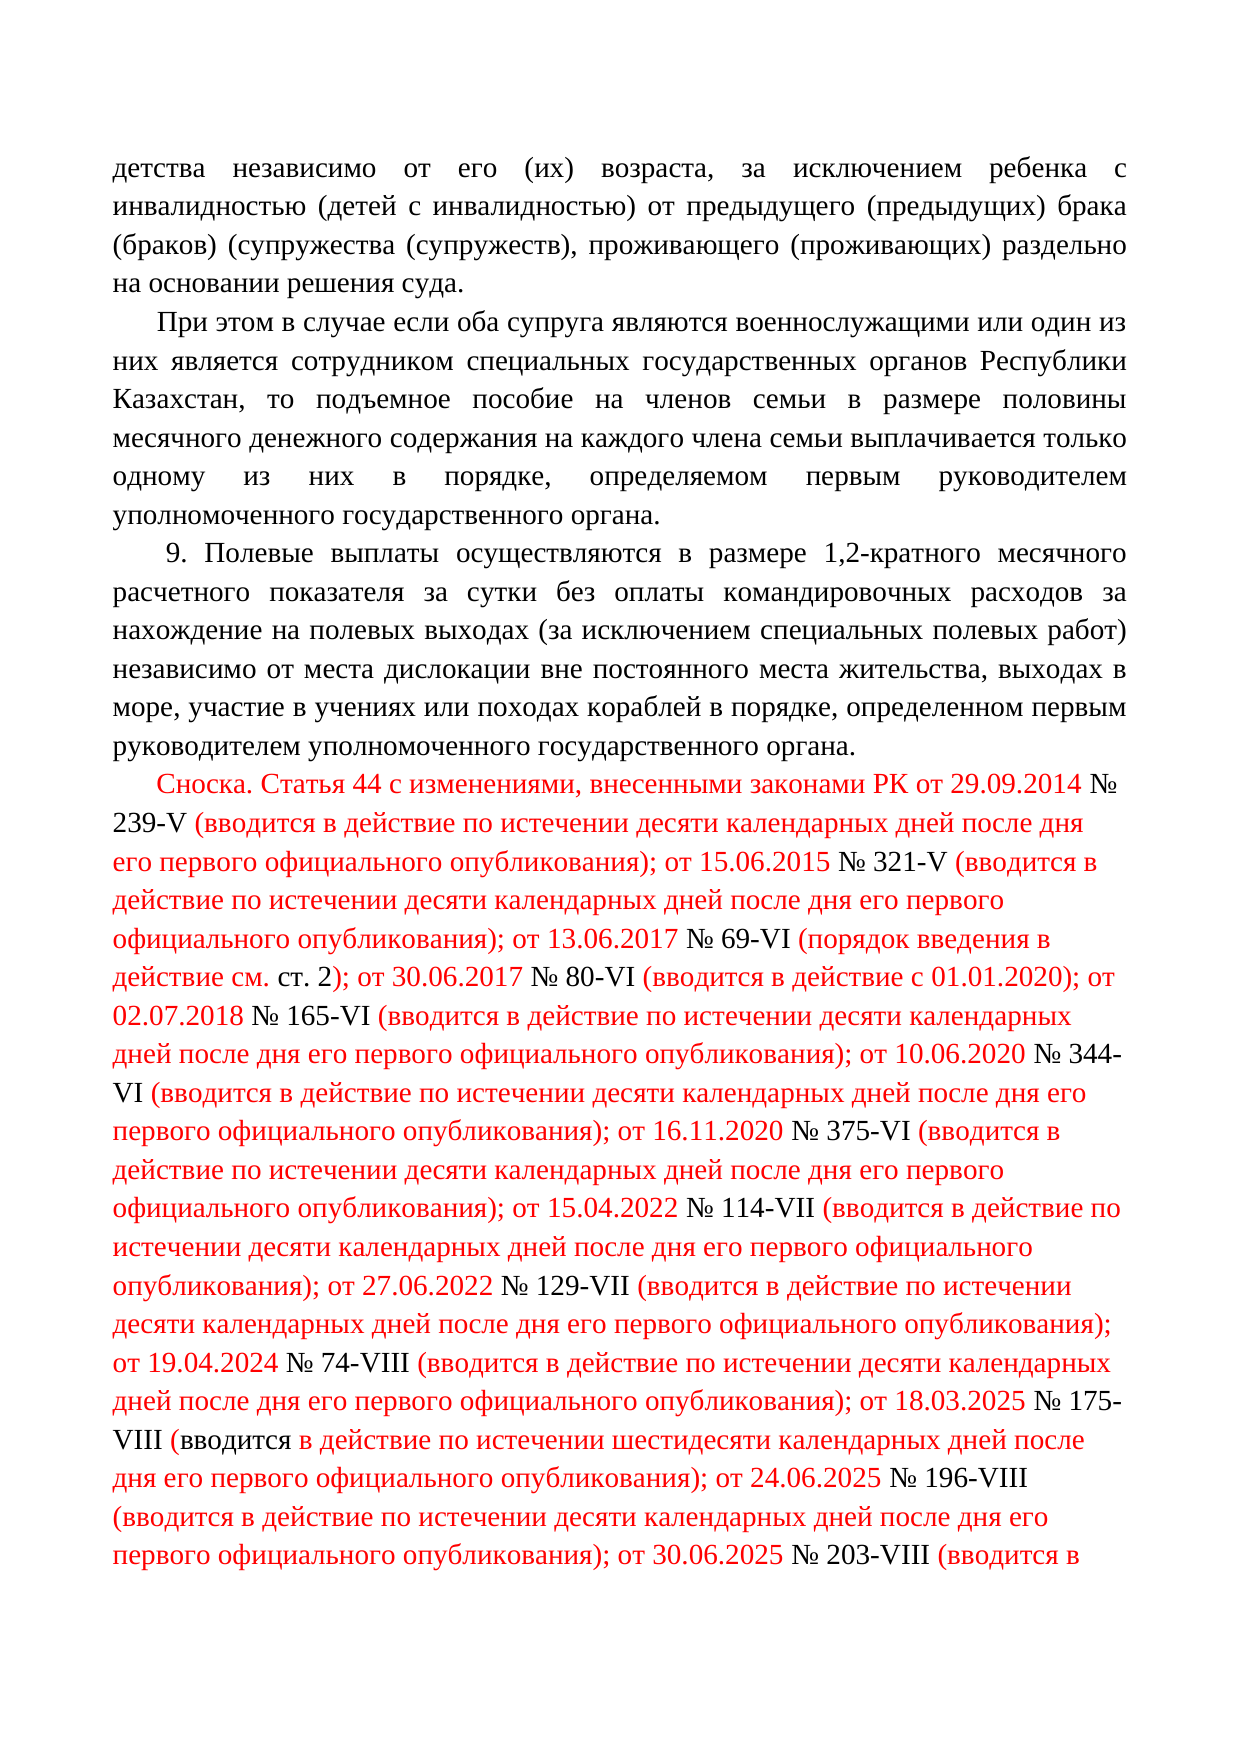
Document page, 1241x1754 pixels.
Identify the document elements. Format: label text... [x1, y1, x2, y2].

text 9. Полевые выплаты осуществляются в размере 1,2-кратного месячного расчетного показателя за сутки без оплаты командировочных расходов за нахождение на полевых выходах (за исключением специальных полевых работ) независимо от места дислокации вне постоянного места жительства, выходах в море, участие в учениях или походах кораблей в порядке, определенном первым руководителем уполномоченного государственного органа. [112, 535, 1128, 762]
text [112, 150, 1128, 299]
text При этом в случае если оба супруга являются военнослужащими или один из них является сотрудником специальных государственных органов Республики Казахстан, то подъемное пособие на членов семьи в размере половины месячного денежного содержания на каждого члена семьи выплачивается только одному из них в порядке, определяемом первым руководителем уполномоченного государственного органа. [112, 304, 1128, 530]
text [112, 767, 1128, 1571]
